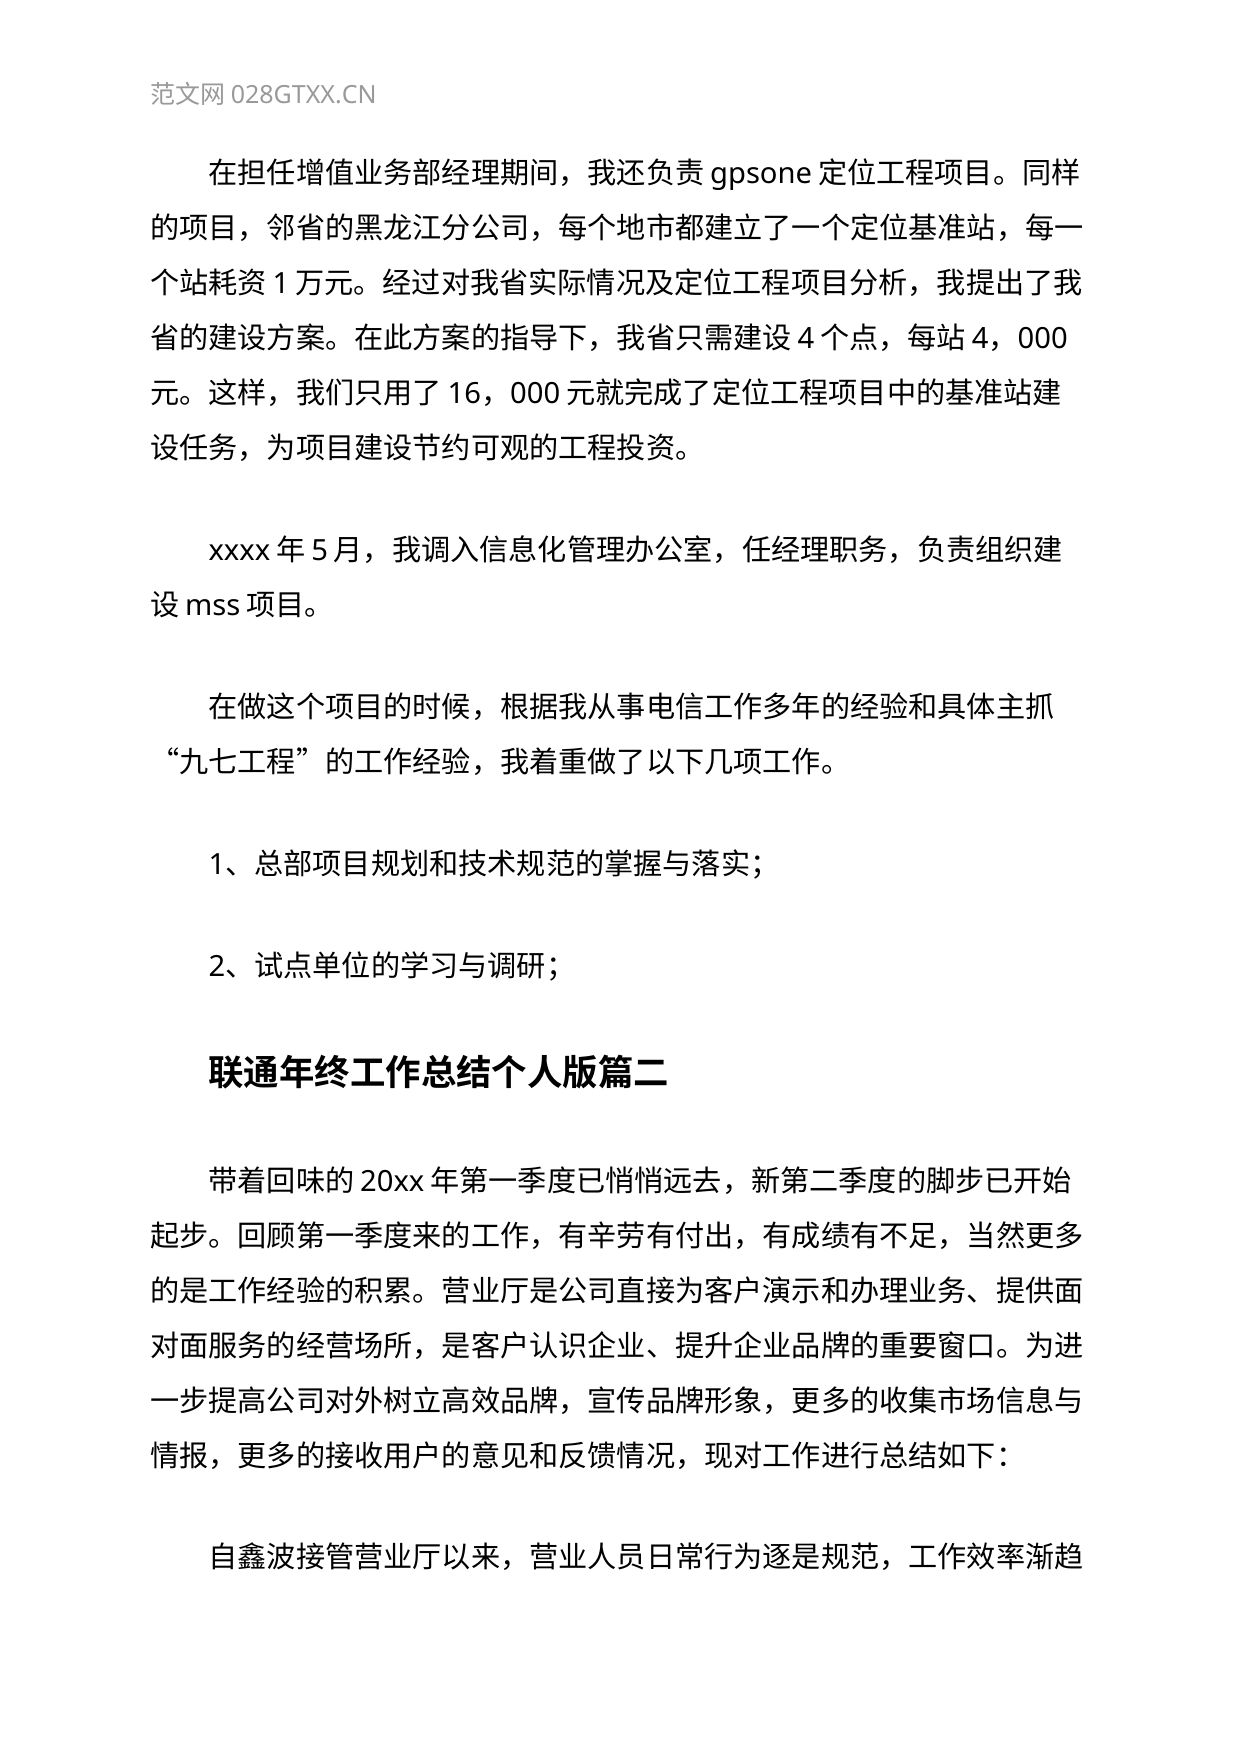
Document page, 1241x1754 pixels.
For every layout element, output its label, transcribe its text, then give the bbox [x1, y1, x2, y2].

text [150, 1534, 1090, 1576]
text 1、总部项目规划和技术规范的掌握与落实； [150, 840, 1090, 883]
text 带着回味的20xx年第一季度已悄悄远去，新第二季度的脚步已开始起步。回顾第一季度来的工作，有辛劳有付出，有成绩有不足，当然更多的是工作经验的积累。营业厅是公司直接为客户演示和办理业务、提供面对面服务的经营场所，是客户认识企业、提升企业品牌的重要窗口。为进一步提高公司对外树立高效品牌，宣传品牌形象，更多的收集市场信息与情报，更多的接收用户的意见和反馈情况，现对工作进行总结如下： [150, 1158, 1090, 1474]
text 2、试点单位的学习与调研； [150, 942, 1090, 985]
text xxxx年5月，我调入信息化管理办公室，任经理职务，负责组织建设mss项目。 [150, 527, 1090, 624]
text 联通年终工作总结个人版篇二 [150, 1044, 1090, 1096]
text 在做这个项目的时候，根据我从事电信工作多年的经验和具体主抓“九七工程”的工作经验，我着重做了以下几项工作。 [150, 684, 1090, 781]
text 在担任增值业务部经理期间，我还负责gpsone定位工程项目。同样的项目，邻省的黑龙江分公司，每个地市都建立了一个定位基准站，每一个站耗资1万元。经过对我省实际情况及定位工程项目分析，我提出了我省的建设方案。在此方案的指导下，我省只需建设4个点，每站4，000元。这样，我们只用了16，000元就完成了定位工程项目中的基准站建设任务，为项目建设节约可观的工程投资。 [150, 150, 1090, 467]
